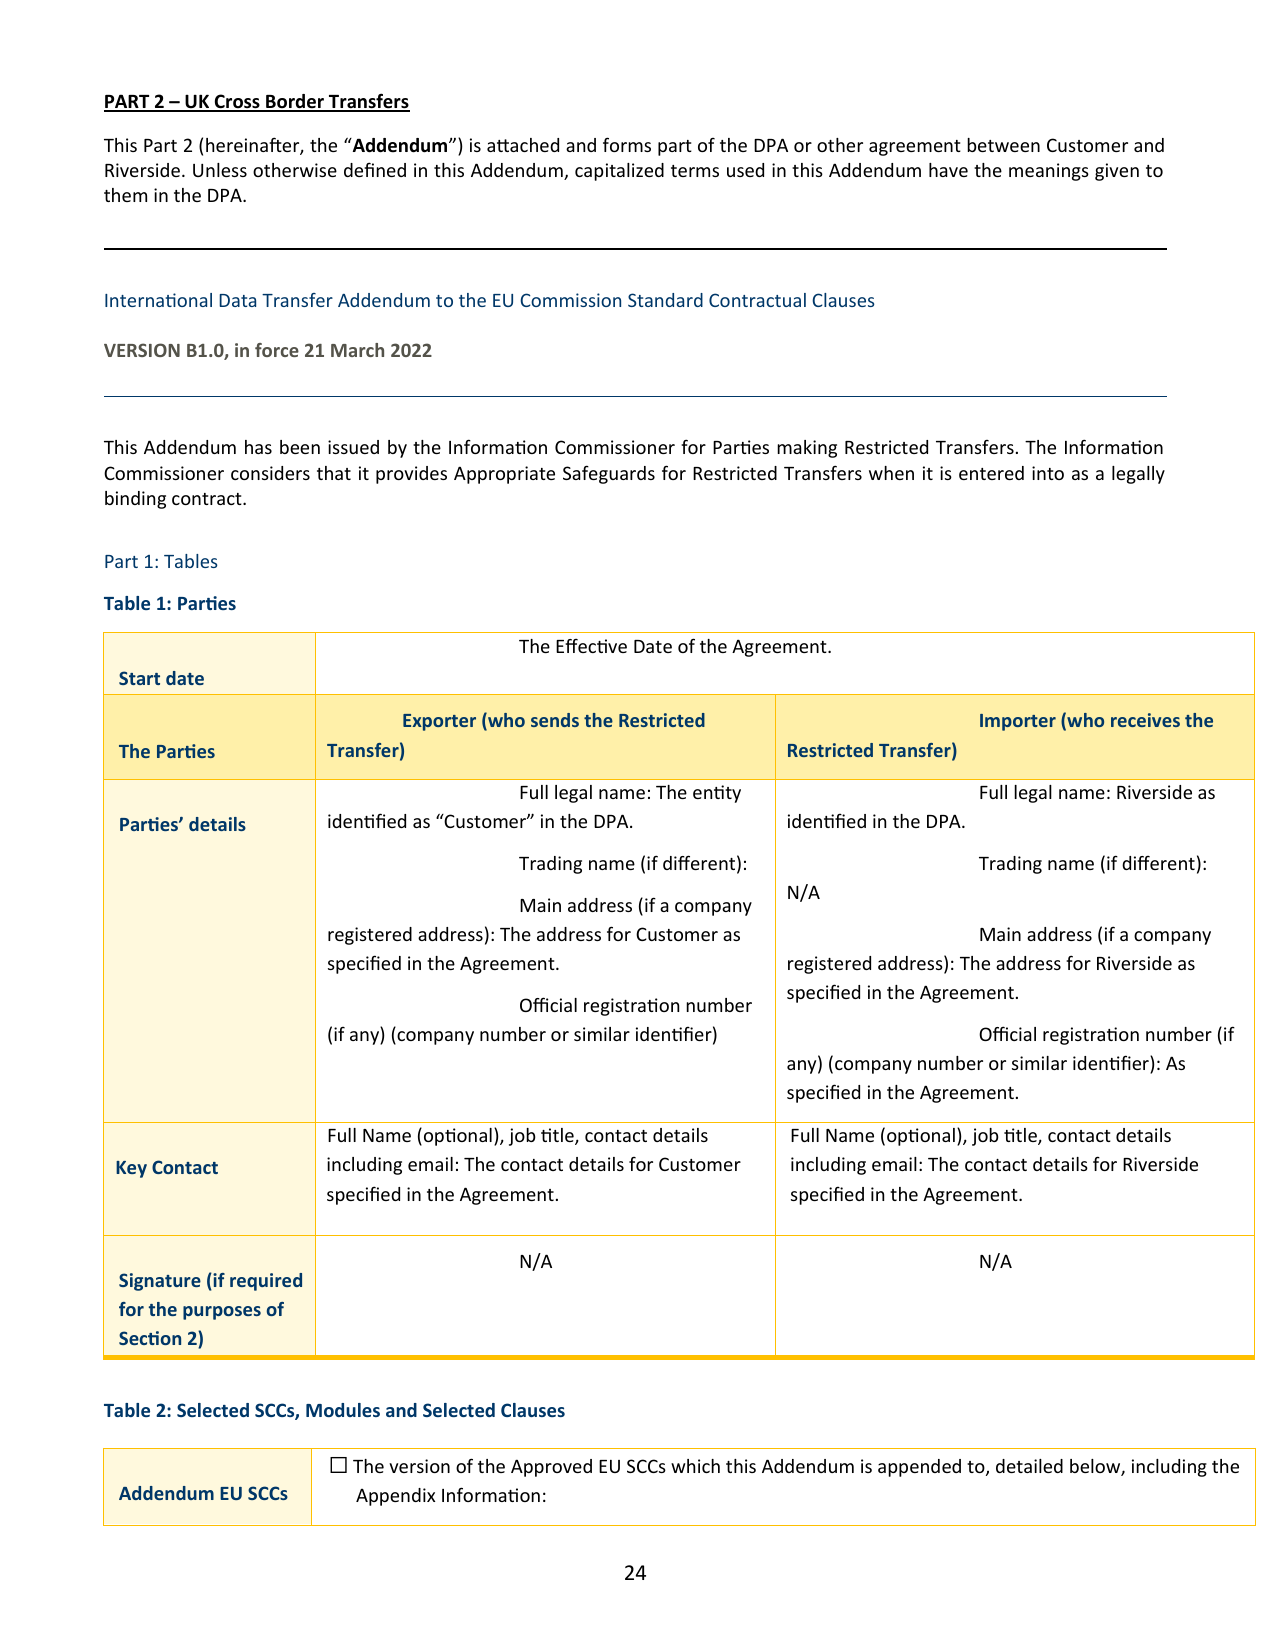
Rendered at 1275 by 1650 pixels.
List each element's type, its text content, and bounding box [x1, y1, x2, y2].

subtitle This Part 2 (hereinafter, the “Addendum”) is attached and forms part of the DPA or other agreement between Customer and Riverside. Unless otherwise defined in this Addendum, capitalized terms used in this Addendum have the meanings given to them in the DPA. [103, 132, 1167, 208]
table_cell Parties’ details [104, 780, 315, 1122]
table_cell N/A [316, 1236, 775, 1355]
table_cell N/A [776, 1236, 1254, 1355]
table_header The Effective Date of the Agreement. [316, 633, 1254, 694]
table_header Addendum EU SCCs [104, 1449, 311, 1524]
table_cell Full Name (optional), job title, contact details including email: The contact details for Customer specified in the Agreement. [316, 1123, 775, 1235]
text Table 2: Selected SCCs, Modules and Selected Clauses [103, 1397, 1167, 1423]
table_cell Key Contact [104, 1123, 315, 1235]
table_cell Signature (if required for the purposes of Section ‎2) [104, 1236, 315, 1355]
table_header Start date [104, 633, 315, 694]
table_cell Full legal name: The entity identified as “Customer” in the DPA. Trading name (if different): Main address (if a company registered address): The address for Customer as specified in the Agreement. Official registration number (if any) (company number or similar identifier) [316, 780, 775, 1122]
text International Data Transfer Addendum to the EU Commission Standard Contractual Clauses [103, 287, 1167, 313]
table_cell Importer (who receives the Restricted Transfer) [776, 695, 1254, 779]
text VERSION B1.0, in force 21 March 2022 [103, 337, 1167, 397]
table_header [312, 1449, 1255, 1524]
table_cell Exporter (who sends the Restricted Transfer) [316, 695, 775, 779]
text This Addendum has been issued by the Information Commissioner for Parties making Restricted Transfers. The Information Commissioner considers that it provides Appropriate Safeguards for Restricted Transfers when it is entered into as a legally binding contract. [103, 435, 1167, 511]
table_cell The Parties [104, 695, 315, 779]
table_cell Full Name (optional), job title, contact details including email: The contact details for Riverside specified in the Agreement. [776, 1123, 1254, 1235]
text Table 1: Parties [103, 591, 1167, 616]
text Part 1: Tables [103, 549, 1167, 574]
table_cell Full legal name: Riverside as identified in the DPA. Trading name (if different): N/A Main address (if a company registered address): The address for Riverside as specified in the Agreement. Official registration number (if any) (company number or similar identifier): As specified in the Agreement. [776, 780, 1254, 1122]
text PART 2 – UK Cross Border Transfers [103, 89, 1167, 114]
